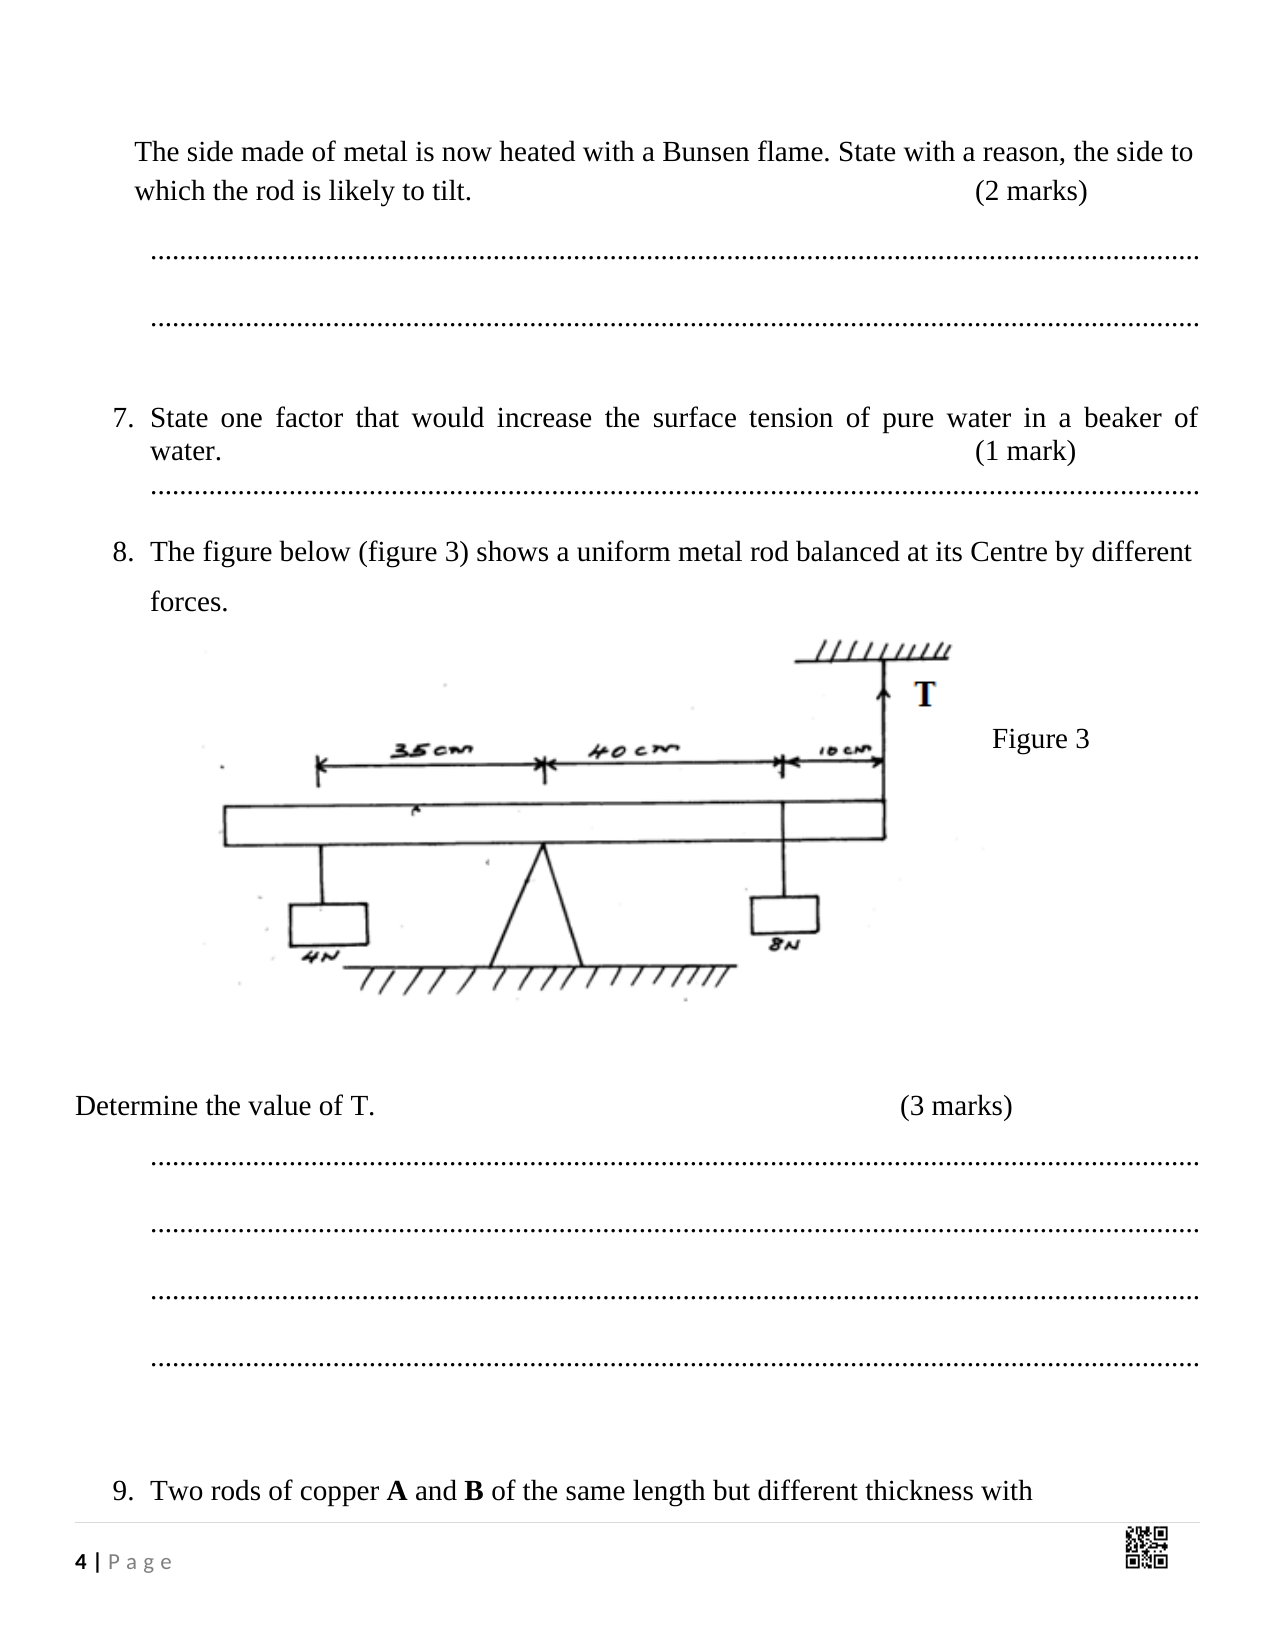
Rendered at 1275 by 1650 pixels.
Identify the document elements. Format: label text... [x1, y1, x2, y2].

list State one factor that would increase the surface tension of pure water in a beaker of water. (1 mark) [112, 400, 1200, 467]
text The side made of metal is now heated with a Bunsen flame. State with a reason, the side to which the rod is likely to tilt. (2 marks) [134, 134, 1200, 206]
list ................................................................................................................................................ [150, 467, 1200, 501]
table_header Figure 3 [981, 721, 1101, 767]
text Determine the value of T. (3 marks) [75, 1088, 1200, 1121]
picture [198, 629, 992, 1041]
picture [1126, 1526, 1168, 1569]
list Two rods of copper A and B of the same length but different thickness with [112, 1473, 1200, 1507]
list The figure below (figure 3) shows a uniform metal rod balanced at its Centre by different forces. [112, 534, 1200, 618]
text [150, 1272, 1200, 1373]
